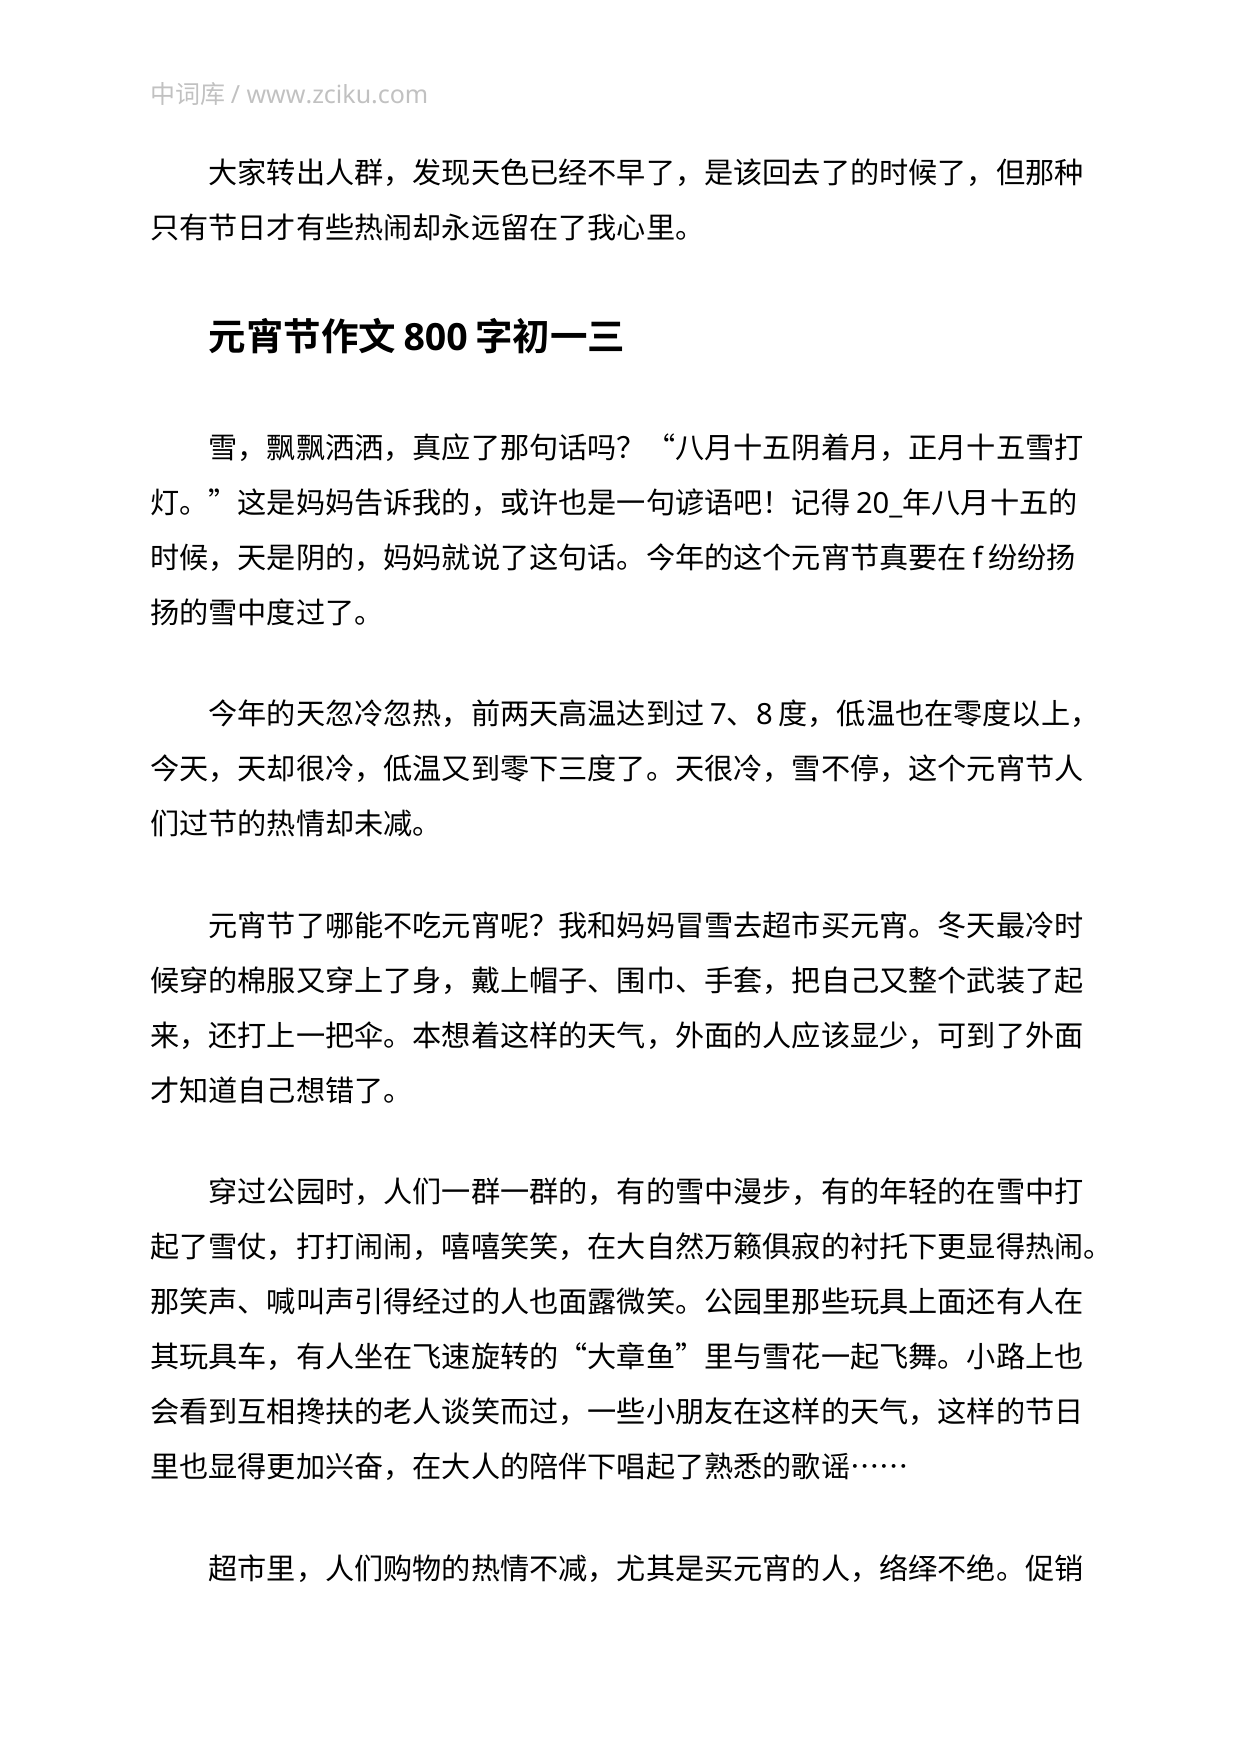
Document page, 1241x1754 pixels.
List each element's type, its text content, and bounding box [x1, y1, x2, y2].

text 大家转出人群，发现天色已经不早了，是该回去了的时候了，但那种只有节日才有些热闹却永远留在了我心里。 [150, 150, 1090, 247]
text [150, 1545, 1090, 1588]
text 元宵节作文800字初一三 [150, 307, 1090, 361]
text 元宵节了哪能不吃元宵呢？我和妈妈冒雪去超市买元宵。冬天最冷时候穿的棉服又穿上了身，戴上帽子、围巾、手套，把自己又整个武装了起来，还打上一把伞。本想着这样的天气，外面的人应该显少，可到了外面才知道自己想错了。 [150, 903, 1090, 1109]
text 雪，飘飘洒洒，真应了那句话吗？“八月十五阴着月，正月十五雪打灯。”这是妈妈告诉我的，或许也是一句谚语吧！记得20_年八月十五的时候，天是阴的，妈妈就说了这句话。今年的这个元宵节真要在f纷纷扬扬的雪中度过了。 [150, 424, 1090, 631]
text 今年的天忽冷忽热，前两天高温达到过7、8度，低温也在零度以上，今天，天却很冷，低温又到零下三度了。天很冷，雪不停，这个元宵节人们过节的热情却未减。 [150, 691, 1090, 843]
text 穿过公园时，人们一群一群的，有的雪中漫步，有的年轻的在雪中打起了雪仗，打打闹闹，嘻嘻笑笑，在大自然万籁俱寂的衬托下更显得热闹。那笑声、喊叫声引得经过的人也面露微笑。公园里那些玩具上面还有人在其玩具车，有人坐在飞速旋转的“大章鱼”里与雪花一起飞舞。小路上也会看到互相搀扶的老人谈笑而过，一些小朋友在这样的天气，这样的节日里也显得更加兴奋，在大人的陪伴下唱起了熟悉的歌谣…… [150, 1169, 1090, 1486]
